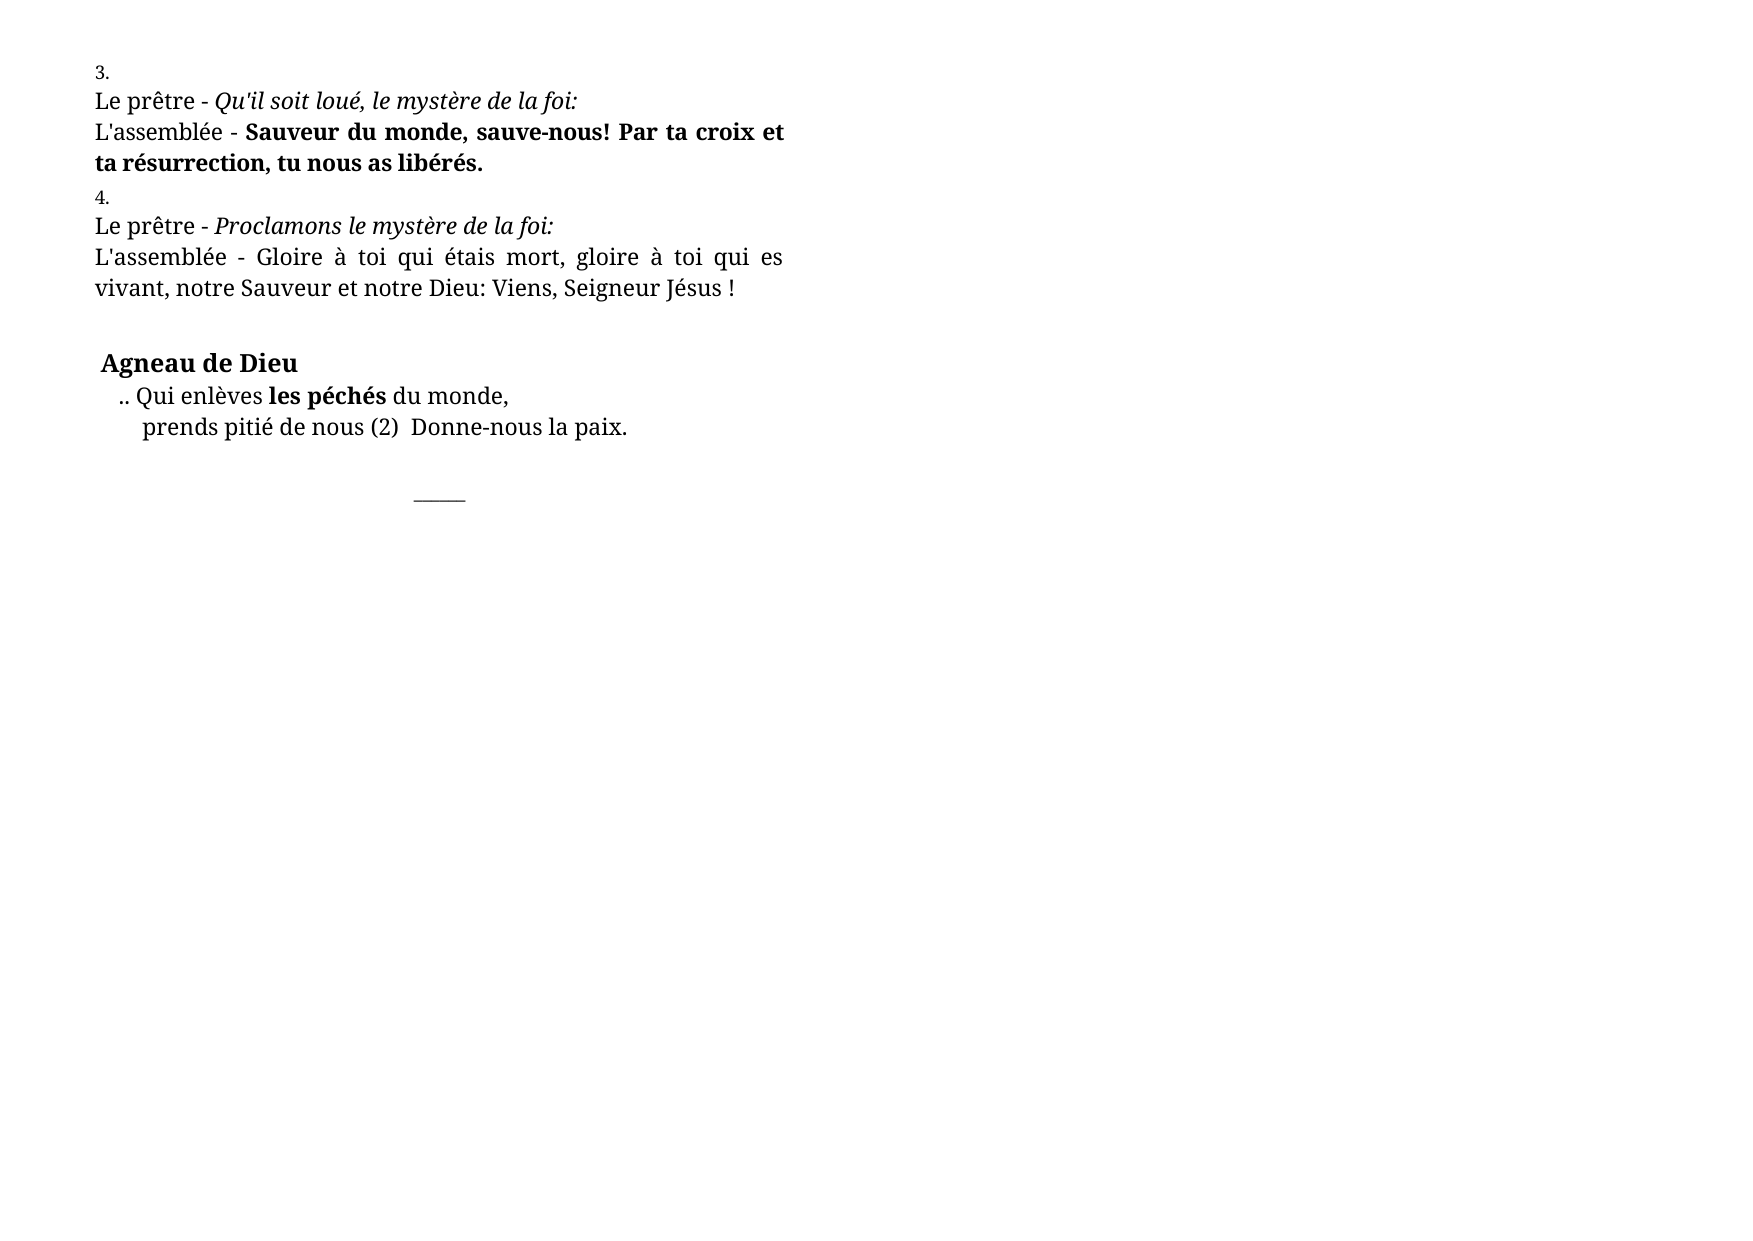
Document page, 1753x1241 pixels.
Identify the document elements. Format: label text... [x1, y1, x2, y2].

text L'assemblée - Gloire à toi qui étais mort, gloire à toi qui es vivant, notre Sauveur et notre Dieu: Viens, Seigneur Jésus ! [94, 241, 784, 303]
text Le prêtre - Qu'il soit loué, le mystère de la foi: [94, 84, 784, 116]
text 3. [94, 59, 784, 84]
text Agneau de Dieu [100, 346, 820, 380]
text .. Qui enlèves les péchés du monde, [94, 380, 784, 411]
text ______ [94, 479, 784, 505]
text L'assemblée - Sauveur du monde, sauve-nous! Par ta croix et ta résurrection, tu nous as libérés. [94, 116, 784, 178]
text Le prêtre - Proclamons le mystère de la foi: [94, 209, 784, 241]
text prends pitié de nous (2) Donne-nous la paix. [94, 411, 784, 442]
text 4. [94, 184, 784, 209]
